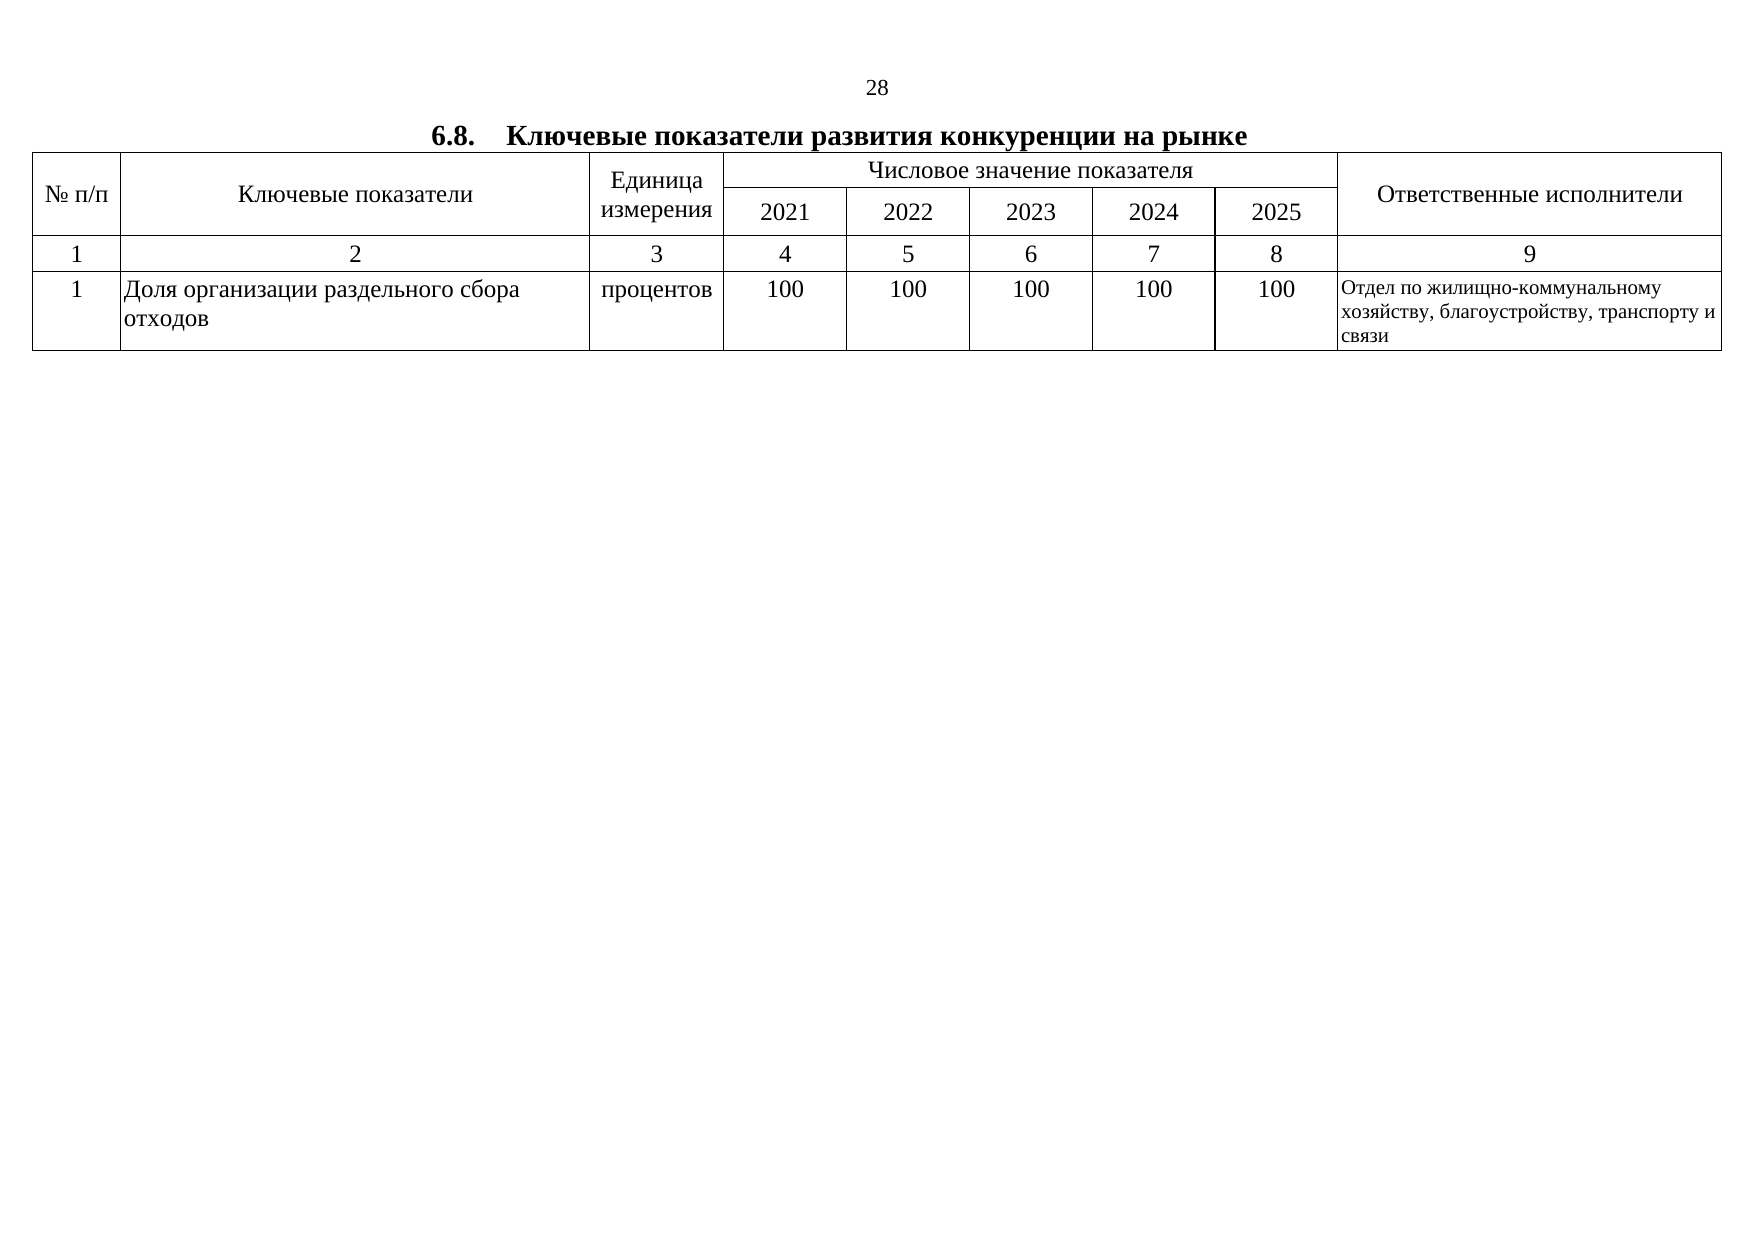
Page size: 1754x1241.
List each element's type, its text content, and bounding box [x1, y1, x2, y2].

table_cell 2024 [1093, 188, 1214, 235]
table_cell 100 [724, 272, 846, 350]
table_header Ключевые показатели [121, 153, 589, 235]
table_header Числовое значение показателя [724, 153, 1337, 187]
table_cell 1 [33, 272, 120, 350]
table_cell Доля организации раздельного сбора отходов [121, 272, 589, 350]
table_cell Отдел по жилищно-коммунальному хозяйству, благоустройству, транспорту и связи [1338, 272, 1721, 350]
list Ключевые показатели развития конкуренции на рынке [43, 118, 1636, 152]
table_cell 2023 [970, 188, 1092, 235]
table_cell 100 [970, 272, 1092, 350]
table_cell 5 [847, 236, 969, 271]
table_cell 1 [33, 236, 120, 271]
table_cell 7 [1093, 236, 1214, 271]
table_header Ответственные исполнители [1338, 153, 1721, 235]
table_cell 6 [970, 236, 1092, 271]
table_cell 100 [847, 272, 969, 350]
table_cell 2021 [724, 188, 846, 235]
table_cell 2 [121, 236, 589, 271]
table_cell 4 [724, 236, 846, 271]
table_cell 100 [1216, 272, 1337, 350]
table_cell 8 [1216, 236, 1337, 271]
table_cell 3 [590, 236, 723, 271]
table_header № п/п [33, 153, 120, 235]
table_cell 9 [1338, 236, 1721, 271]
table_cell 2025 [1216, 188, 1337, 235]
table_header Единица измерения [590, 153, 723, 235]
table_cell 2022 [847, 188, 969, 235]
table_cell 100 [1093, 272, 1214, 350]
table_cell процентов [590, 272, 723, 350]
